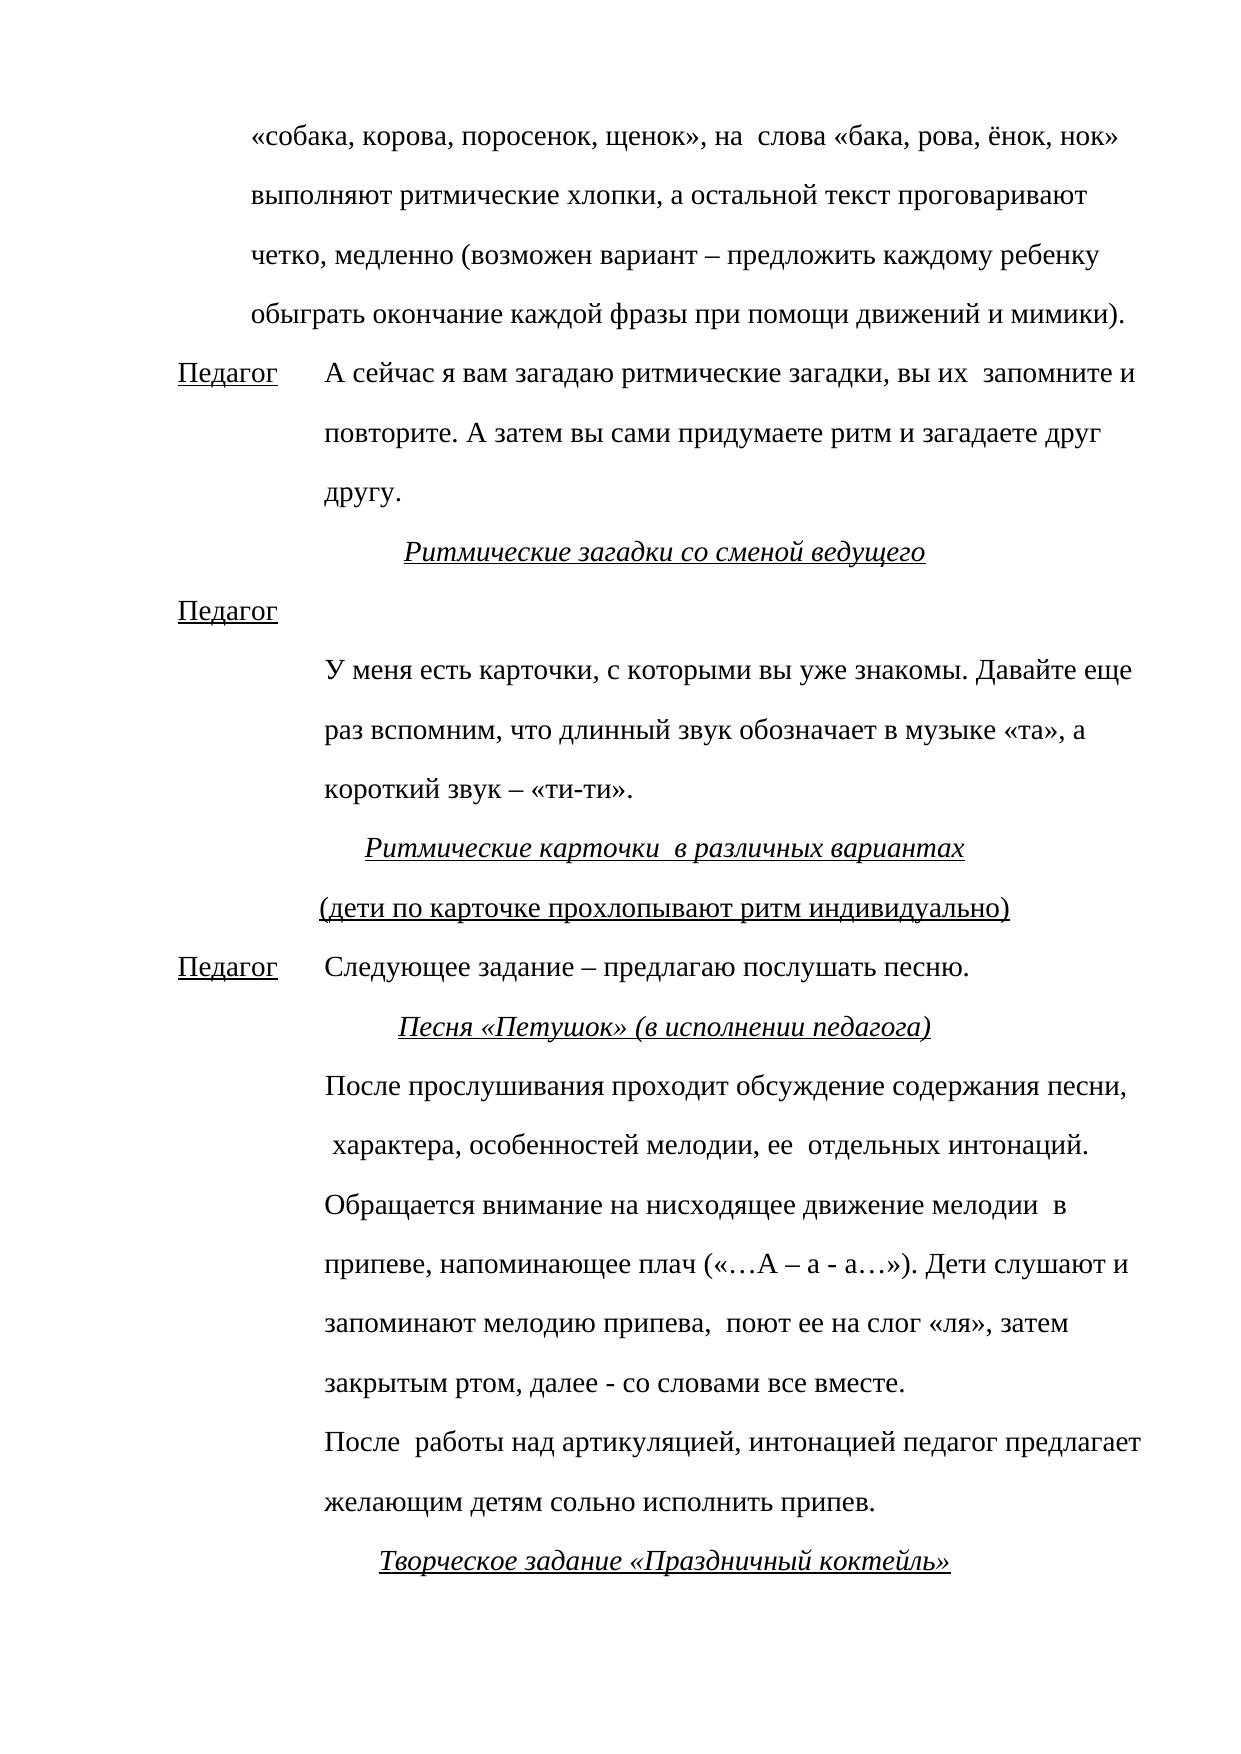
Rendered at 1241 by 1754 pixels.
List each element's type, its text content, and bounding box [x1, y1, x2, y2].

text выполняют ритмические хлопки, а остальной текст проговаривают [251, 177, 1152, 211]
text После работы над артикуляцией, интонацией педагог предлагает [177, 1424, 1152, 1458]
text Ритмические карточки в различных вариантах [177, 831, 1152, 864]
text Педагог Следующее задание – предлагаю послушать песню. [177, 949, 1152, 983]
text После прослушивания проходит обсуждение содержания песни, [177, 1068, 1152, 1102]
text (дети по карточке прохлопывают ритм индивидуально) [177, 890, 1152, 923]
text Педагог [177, 593, 1152, 627]
text короткий звук – «ти-ти». [177, 771, 1152, 805]
text Обращается внимание на нисходящее движение мелодии в [177, 1187, 1152, 1220]
text Творческое задание «Праздничный коктейль» [177, 1543, 1152, 1577]
text запоминают мелодию припева, поют ее на слог «ля», затем [177, 1306, 1152, 1339]
text характера, особенностей мелодии, ее отдельных интонаций. [177, 1127, 1152, 1161]
text обыграть окончание каждой фразы при помощи движений и мимики). [251, 296, 1152, 330]
text желающим детям сольно исполнить припев. [177, 1484, 1152, 1517]
text Песня «Петушок» (в исполнении педагога) [177, 1009, 1152, 1042]
text закрытым ртом, далее - со словами все вместе. [177, 1365, 1152, 1398]
text раз вспомним, что длинный звук обозначает в музыке «та», а [177, 712, 1152, 745]
text припеве, напоминающее плач («…А – а - а…»). Дети слушают и [177, 1246, 1152, 1280]
text У меня есть карточки, с которыми вы уже знакомы. Давайте еще [177, 652, 1152, 686]
text «собака, корова, поросенок, щенок», на слова «бака, рова, ёнок, нок» [251, 118, 1152, 152]
text четко, медленно (возможен вариант – предложить каждому ребенку [251, 237, 1152, 270]
text Ритмические загадки со сменой ведущего [177, 534, 1152, 567]
text Педагог А сейчас я вам загадаю ритмические загадки, вы их запомните и [177, 356, 1152, 389]
text повторите. А затем вы сами придумаете ритм и загадаете друг [177, 415, 1152, 448]
text другу. [177, 474, 1152, 508]
